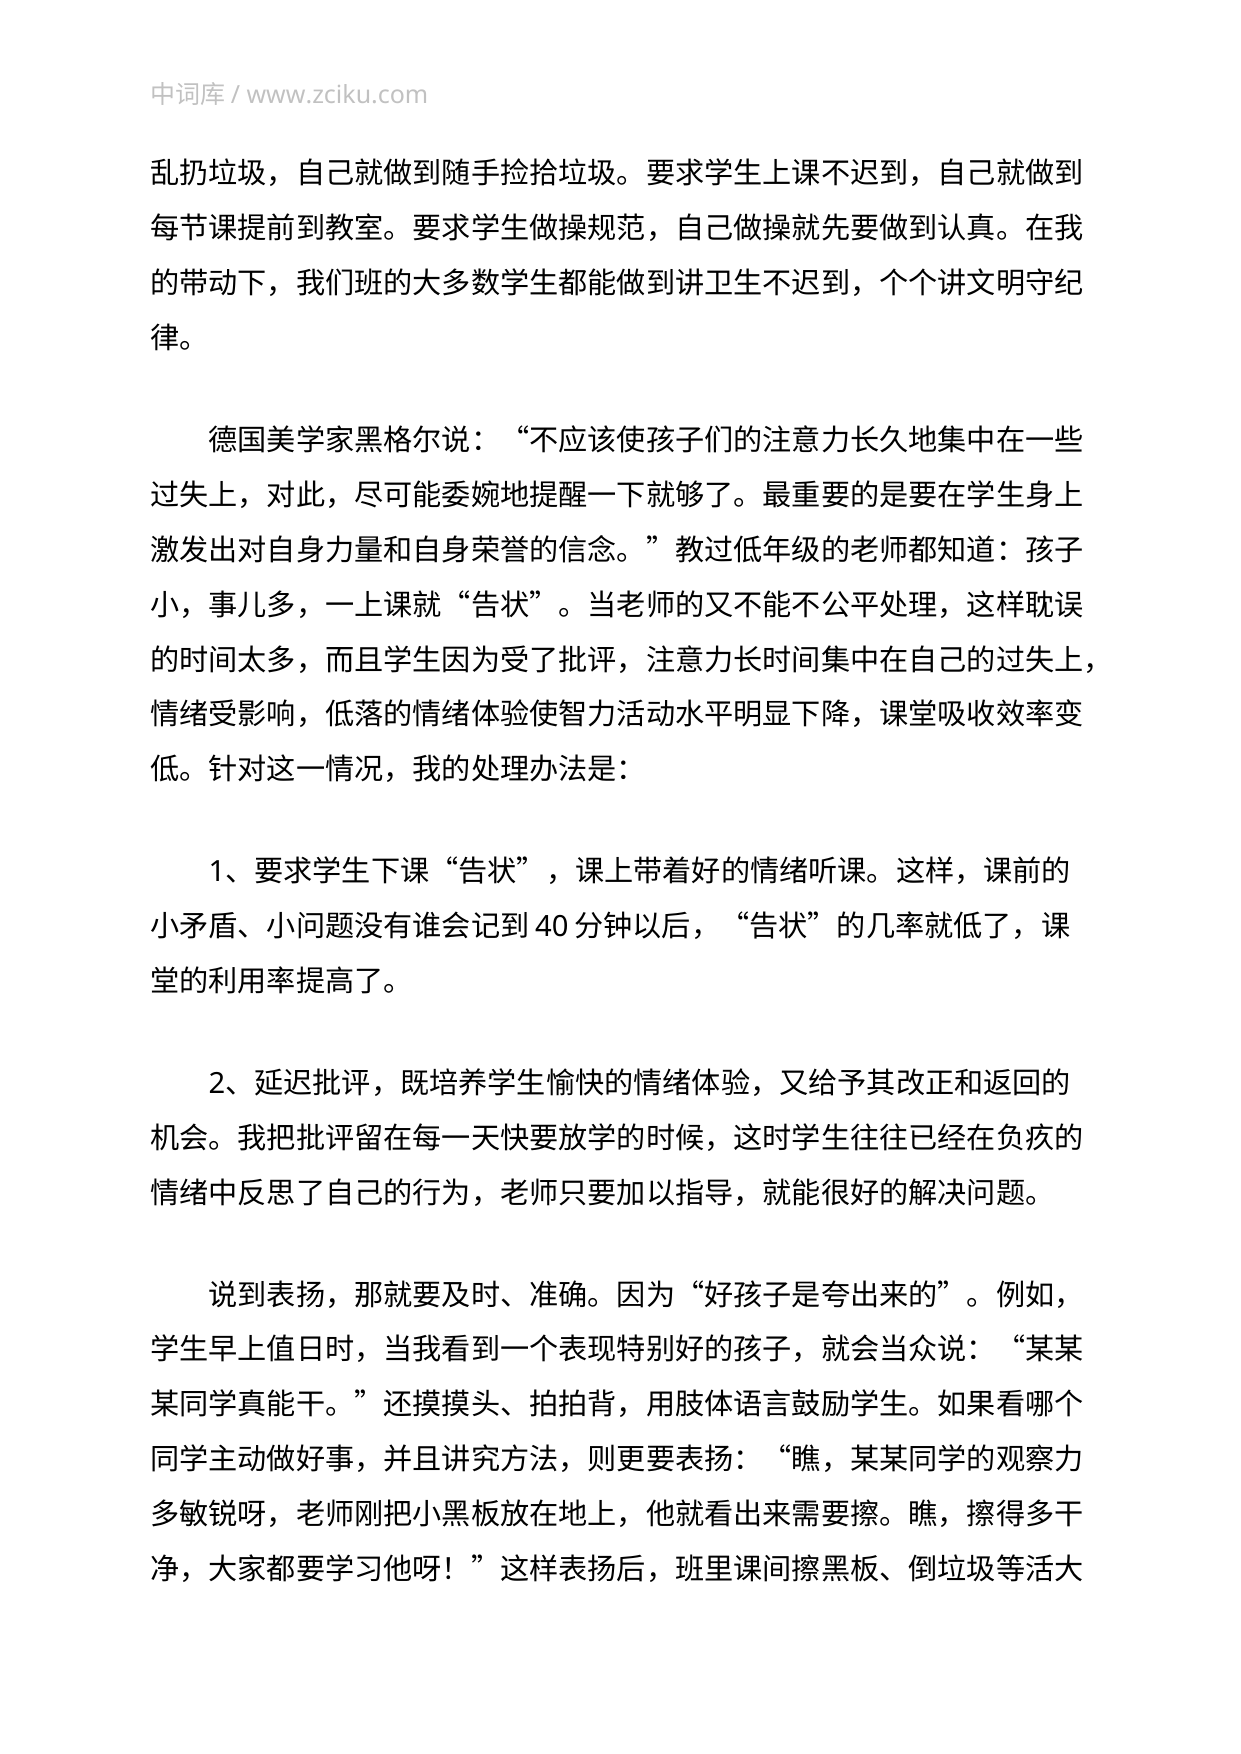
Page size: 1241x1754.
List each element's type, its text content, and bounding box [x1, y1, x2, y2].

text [150, 1271, 1090, 1588]
text 1、要求学生下课“告状”，课上带着好的情绪听课。这样，课前的小矛盾、小问题没有谁会记到40分钟以后，“告状”的几率就低了，课堂的利用率提高了。 [150, 848, 1090, 1000]
text 德国美学家黑格尔说：“不应该使孩子们的注意力长久地集中在一些过失上，对此，尽可能委婉地提醒一下就够了。最重要的是要在学生身上激发出对自身力量和自身荣誉的信念。”教过低年级的老师都知道：孩子小，事儿多，一上课就“告状”。当老师的又不能不公平处理，这样耽误的时间太多，而且学生因为受了批评，注意力长时间集中在自己的过失上，情绪受影响，低落的情绪体验使智力活动水平明显下降，课堂吸收效率变低。针对这一情况，我的处理办法是： [150, 416, 1090, 788]
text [150, 150, 1090, 357]
text 2、延迟批评，既培养学生愉快的情绪体验，又给予其改正和返回的机会。我把批评留在每一天快要放学的时候，这时学生往往已经在负疚的情绪中反思了自己的行为，老师只要加以指导，就能很好的解决问题。 [150, 1059, 1090, 1212]
